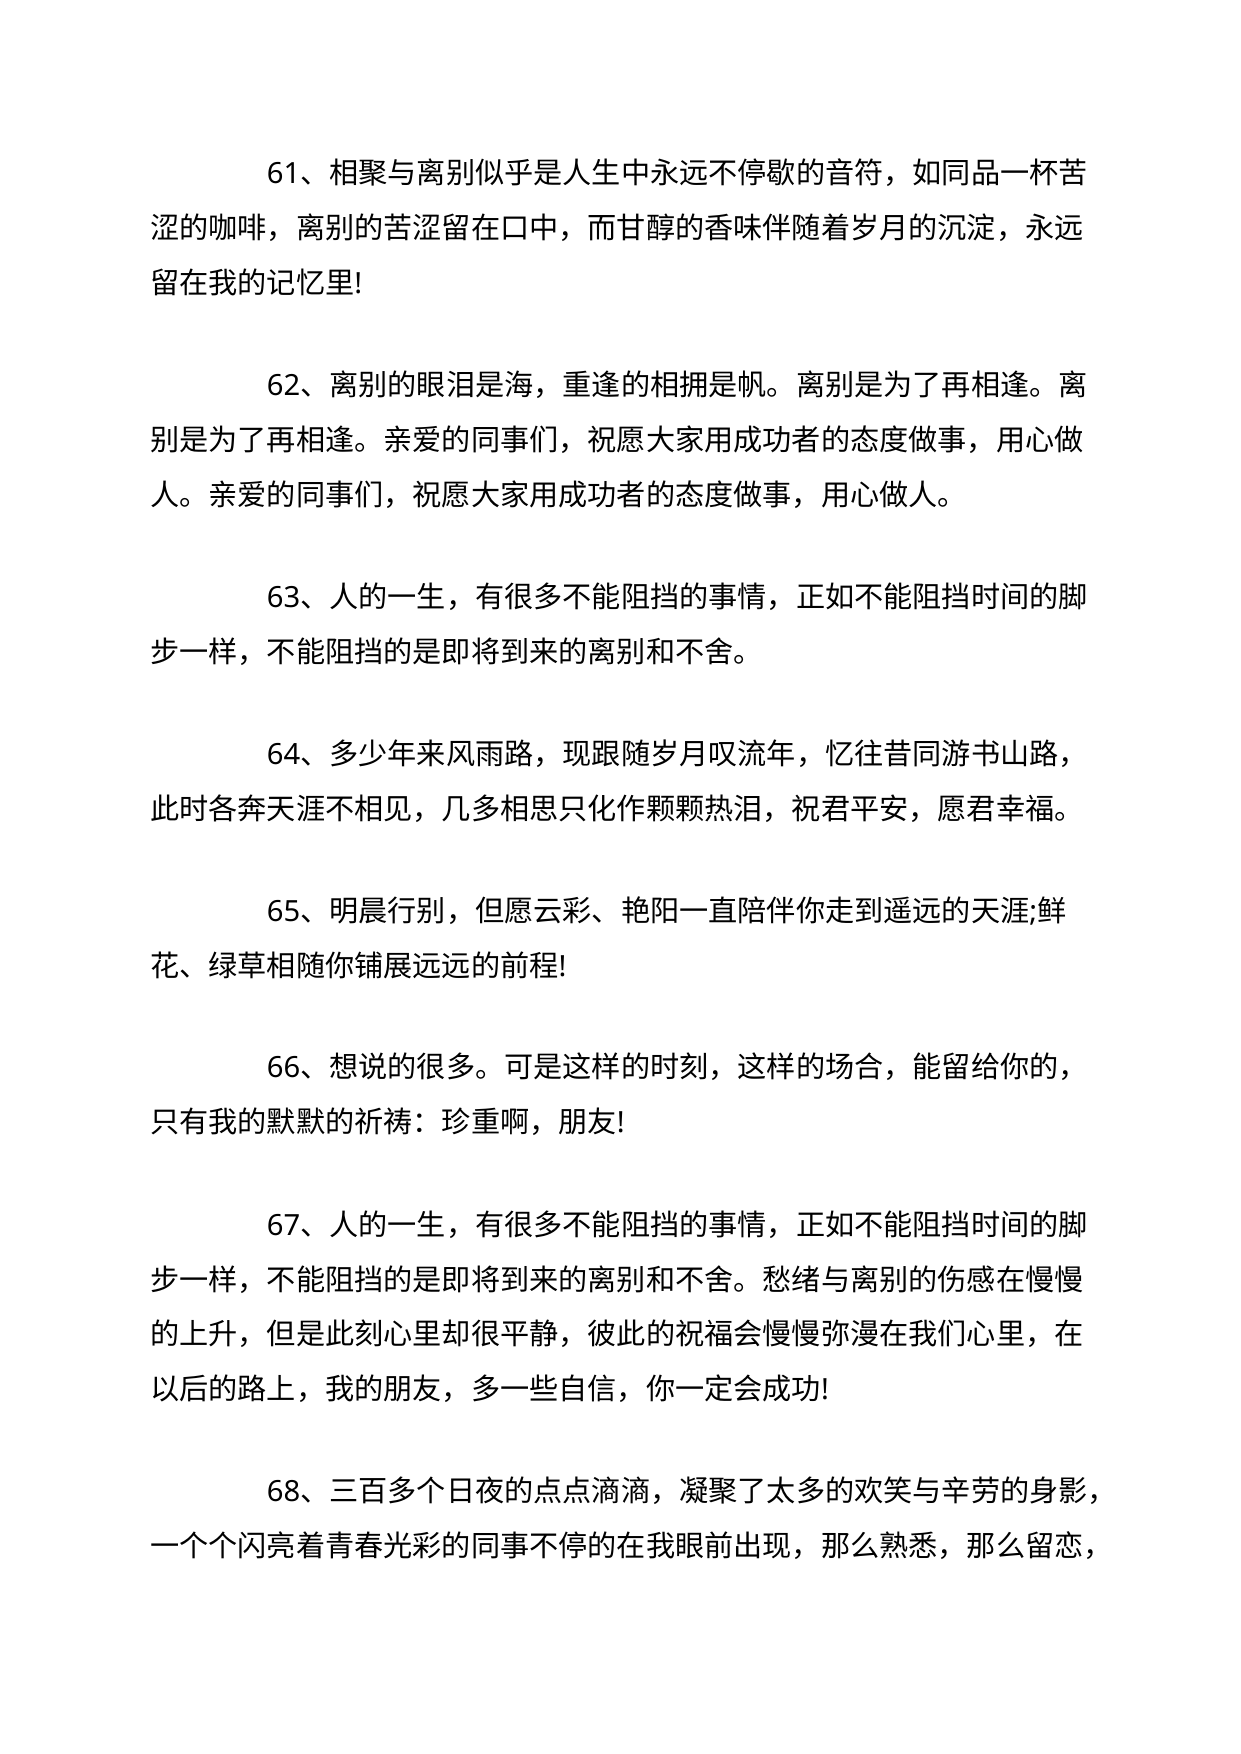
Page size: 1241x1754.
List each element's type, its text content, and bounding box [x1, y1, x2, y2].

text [150, 1468, 1090, 1565]
text 62、离别的眼泪是海，重逢的相拥是帆。离别是为了再相逢。离别是为了再相逢。亲爱的同事们，祝愿大家用成功者的态度做事，用心做人。亲爱的同事们，祝愿大家用成功者的态度做事，用心做人。 [150, 362, 1090, 514]
text 67、人的一生，有很多不能阻挡的事情，正如不能阻挡时间的脚步一样，不能阻挡的是即将到来的离别和不舍。愁绪与离别的伤感在慢慢的上升，但是此刻心里却很平静，彼此的祝福会慢慢弥漫在我们心里，在以后的路上，我的朋友，多一些自信，你一定会成功! [150, 1201, 1090, 1408]
text 65、明晨行别，但愿云彩、艳阳一直陪伴你走到遥远的天涯;鲜花、绿草相随你铺展远远的前程! [150, 887, 1090, 984]
text 63、人的一生，有很多不能阻挡的事情，正如不能阻挡时间的脚步一样，不能阻挡的是即将到来的离别和不舍。 [150, 573, 1090, 671]
text 61、相聚与离别似乎是人生中永远不停歇的音符，如同品一杯苦涩的咖啡，离别的苦涩留在口中，而甘醇的香味伴随着岁月的沉淀，永远留在我的记忆里! [150, 150, 1090, 302]
text 64、多少年来风雨路，现跟随岁月叹流年，忆往昔同游书山路，此时各奔天涯不相见，几多相思只化作颗颗热泪，祝君平安，愿君幸福。 [150, 730, 1090, 828]
text 66、想说的很多。可是这样的时刻，这样的场合，能留给你的，只有我的默默的祈祷：珍重啊，朋友! [150, 1044, 1090, 1141]
